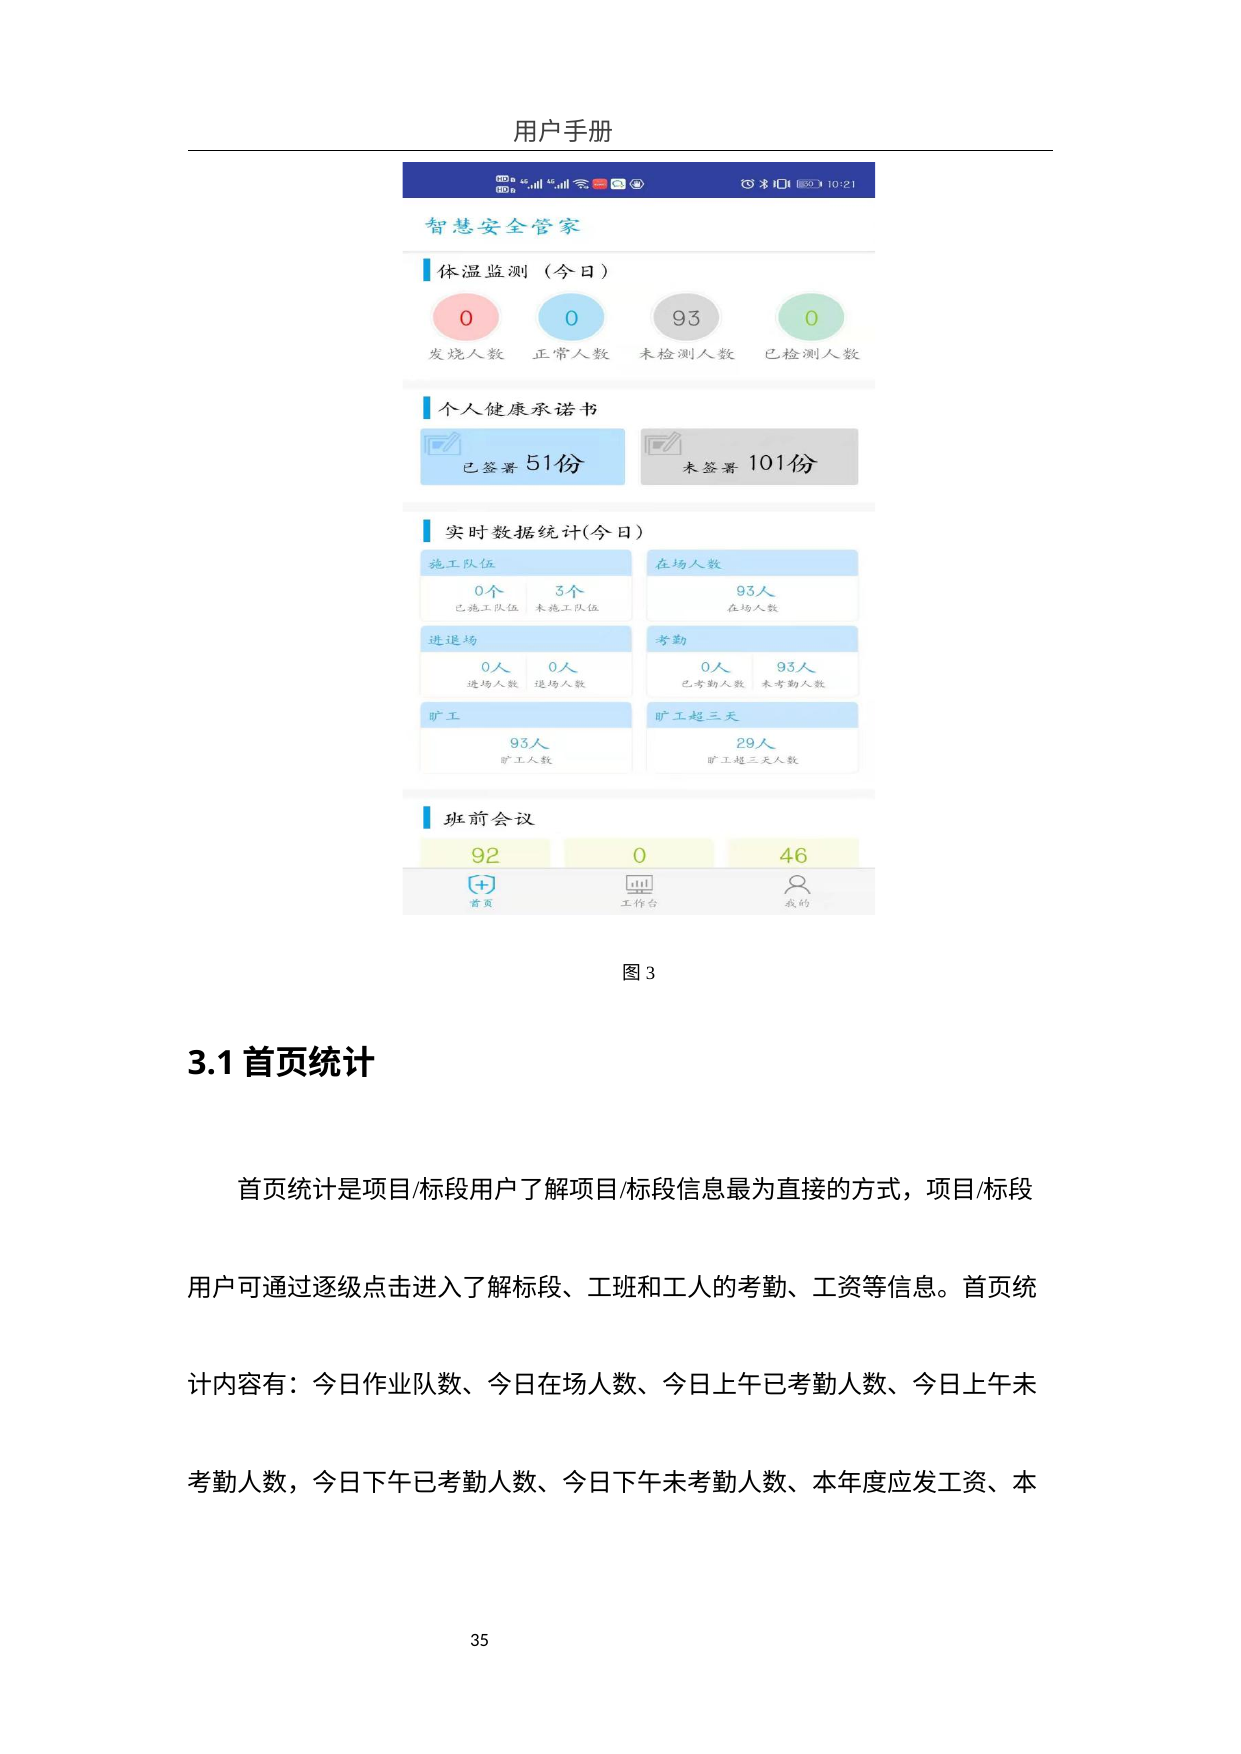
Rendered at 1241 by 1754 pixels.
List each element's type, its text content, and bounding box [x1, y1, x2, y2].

picture [402, 162, 876, 915]
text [187, 1155, 1053, 1513]
subtitle 3.1首页统计 [187, 1028, 1053, 1093]
text 图 3 [187, 955, 1053, 987]
